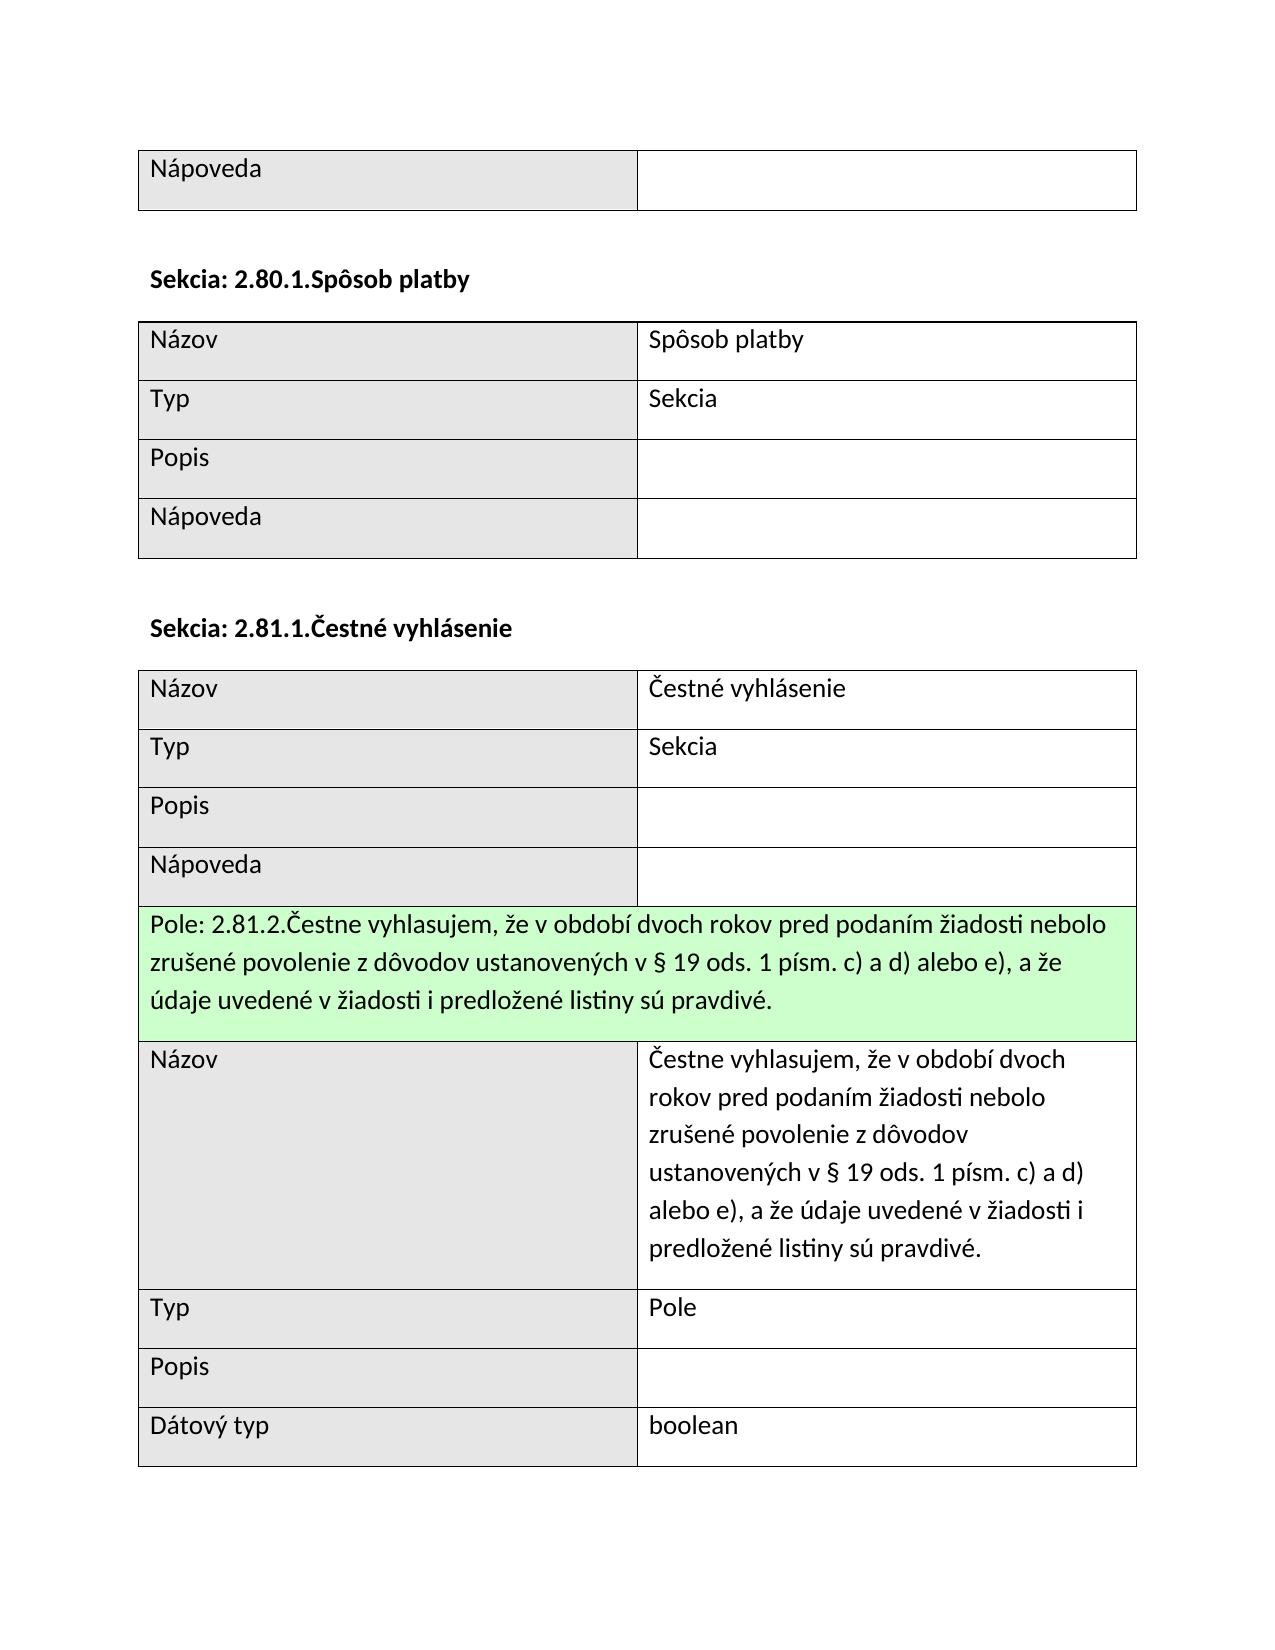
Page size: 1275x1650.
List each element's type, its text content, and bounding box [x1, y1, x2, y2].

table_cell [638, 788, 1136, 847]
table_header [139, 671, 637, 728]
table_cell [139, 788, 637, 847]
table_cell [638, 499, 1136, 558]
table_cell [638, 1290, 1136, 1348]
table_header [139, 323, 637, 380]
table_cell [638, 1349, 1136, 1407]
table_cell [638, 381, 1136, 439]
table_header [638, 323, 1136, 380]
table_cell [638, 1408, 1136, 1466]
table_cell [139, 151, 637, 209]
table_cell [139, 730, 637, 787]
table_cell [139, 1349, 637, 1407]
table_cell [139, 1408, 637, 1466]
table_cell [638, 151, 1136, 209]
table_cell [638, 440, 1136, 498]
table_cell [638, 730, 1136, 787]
text Sekcia: 2.80.1.Spôsob platby [150, 263, 1125, 296]
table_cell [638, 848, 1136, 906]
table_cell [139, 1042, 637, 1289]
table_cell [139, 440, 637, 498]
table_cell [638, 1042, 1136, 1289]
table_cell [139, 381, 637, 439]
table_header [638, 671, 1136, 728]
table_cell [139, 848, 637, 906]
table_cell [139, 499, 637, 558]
text Sekcia: 2.81.1.Čestné vyhlásenie [150, 611, 1125, 644]
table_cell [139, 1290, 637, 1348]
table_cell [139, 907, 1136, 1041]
